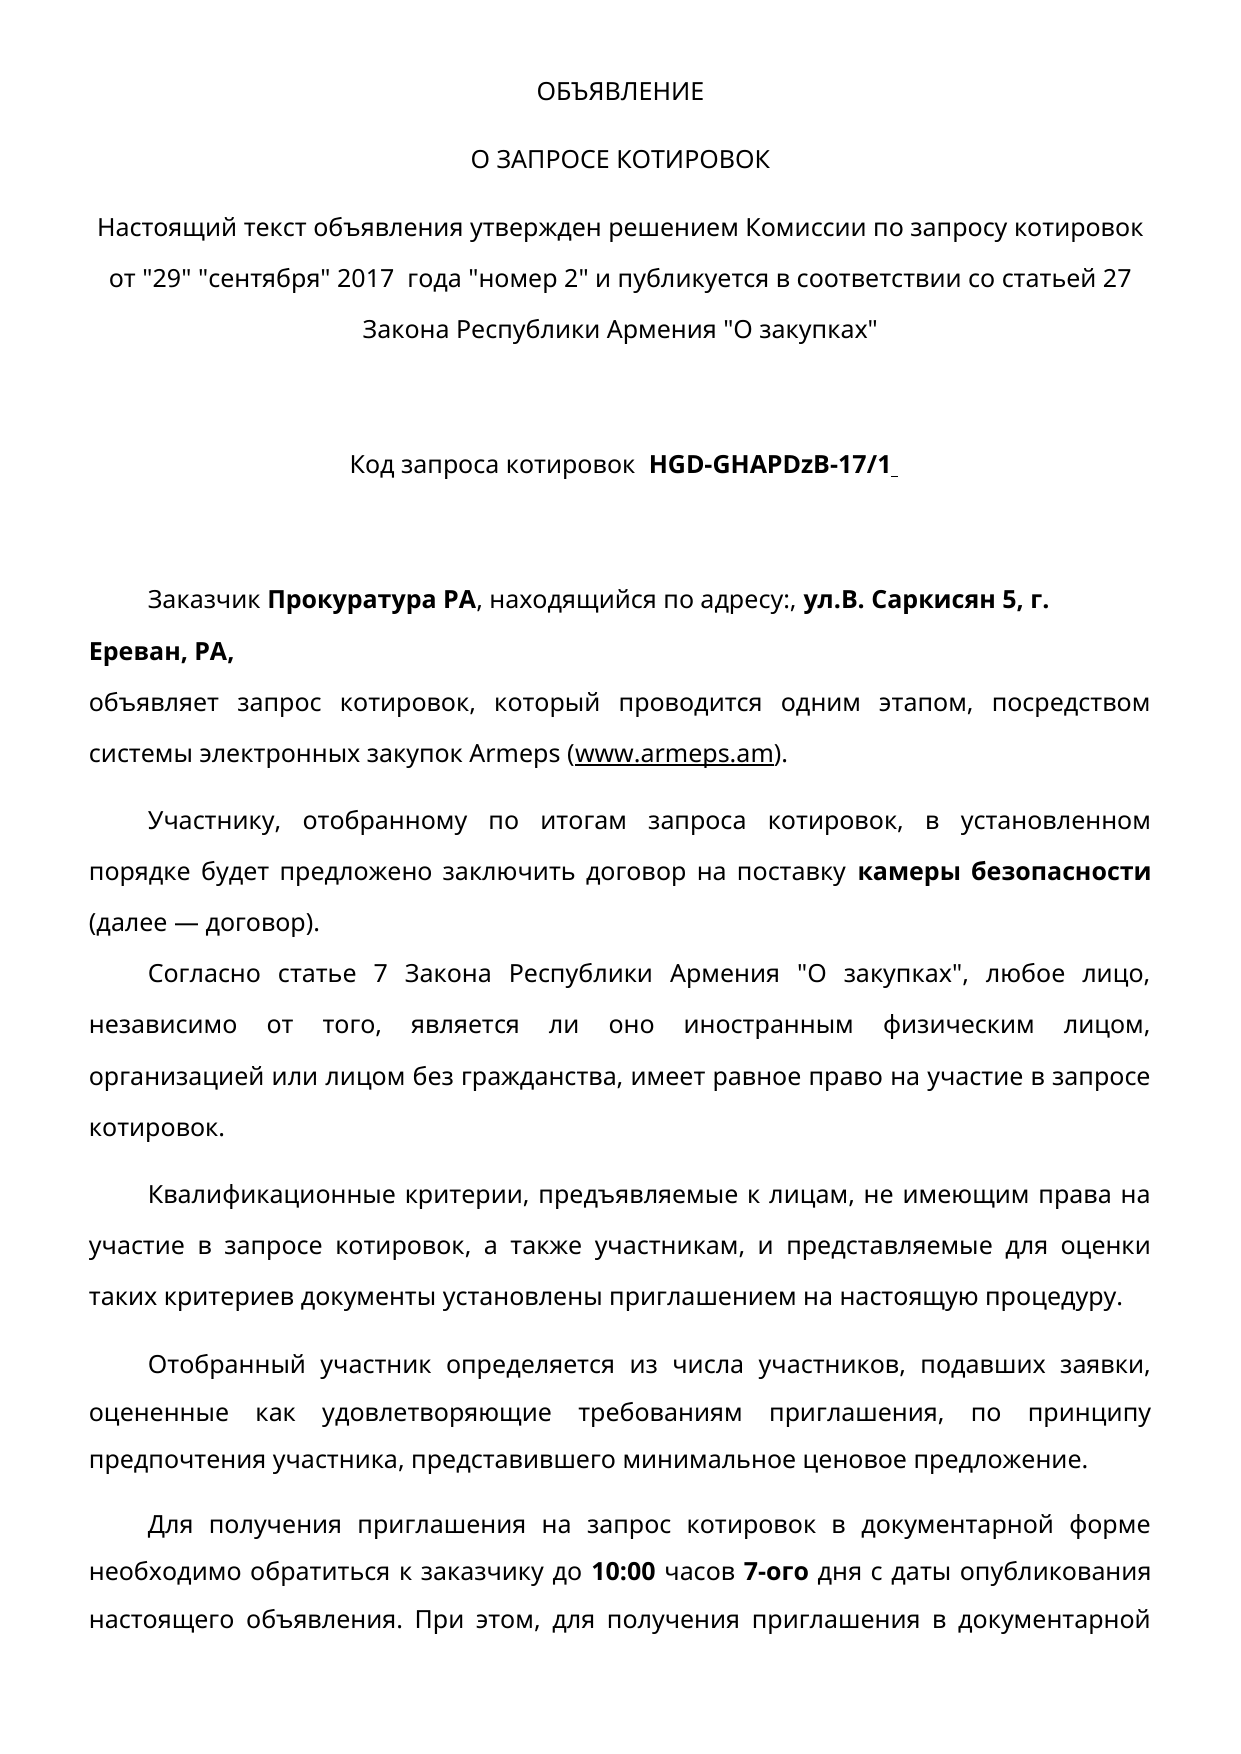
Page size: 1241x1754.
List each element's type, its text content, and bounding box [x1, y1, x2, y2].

text Участнику, отобранному по итогам запроса котировок, в установленном порядке будет предложено заключить договор на поставку камеры безопасности (далее — договор). [89, 803, 1152, 939]
text Заказчик Прокуратура РА, находящийся по адресу:, ул.В. Саркисян 5, г. Ереван, РА, [89, 582, 1152, 667]
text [89, 1506, 1152, 1636]
text Квалификационные критерии, предъявляемые к лицам, не имеющим права на участие в запросе котировок, а также участникам, и представляемые для оценки таких критериев документы установлены приглашением на настоящую процедуру. [89, 1177, 1152, 1313]
text объявляет запрос котировок, который проводится одним этапом, посредством системы электронных закупок Armeps (www.armeps.am). [89, 684, 1152, 769]
text Настоящий текст объявления утвержден решением Комиссии по запросу котировок от "29" "сентября" 2017 года "номер 2" и публикуется в соответствии со статьей 27 Закона Республики Армения "О закупках" [89, 209, 1152, 345]
text О ЗАПРОСЕ КОТИРОВОК [148, 142, 1093, 176]
text ОБЪЯВЛЕНИЕ [148, 74, 1093, 108]
text Отобранный участник определяется из числа участников, подавших заявки, оцененные как удовлетворяющие требованиям приглашения, по принципу предпочтения участника, представившего минимальное ценовое предложение. [89, 1347, 1152, 1476]
text Согласно статье 7 Закона Республики Армения "О закупках", любое лицо, независимо от того, является ли оно иностранным физическим лицом, организацией или лицом без гражданства, имеет равное право на участие в запросе котировок. [89, 956, 1152, 1143]
text Код запроса котировок HGD-GHAPDzB-17/1 [148, 447, 1093, 481]
